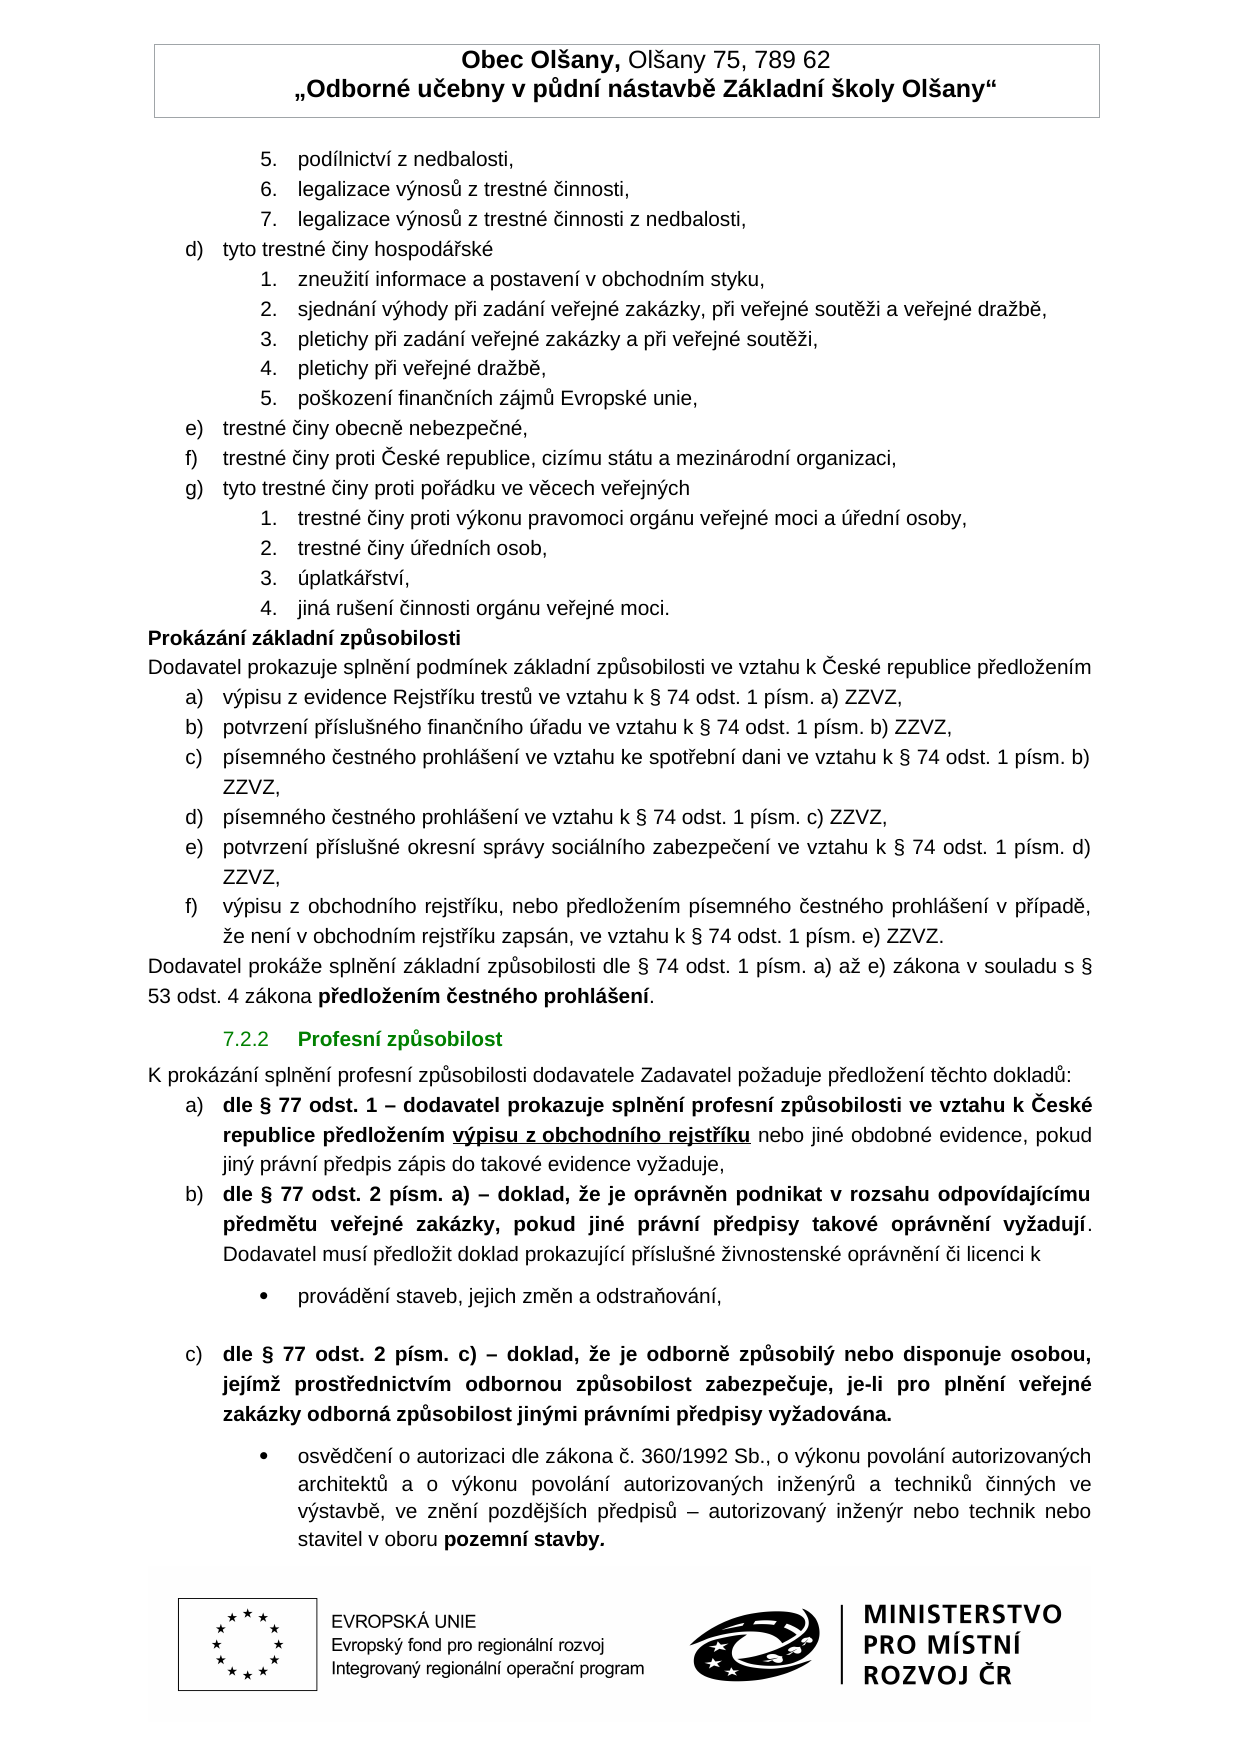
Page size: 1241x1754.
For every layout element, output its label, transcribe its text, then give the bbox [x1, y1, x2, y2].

text Prokázání základní způsobilosti [148, 625, 1093, 649]
list potvrzení příslušného finančního úřadu ve vztahu k § 74 odst. 1 písm. b) ZZVZ, [185, 715, 1093, 739]
list tyto trestné činy hospodářské [185, 237, 1093, 261]
list zneužití informace a postavení v obchodním styku, [260, 267, 1093, 291]
list úplatkářství, [260, 566, 1093, 589]
list jiná rušení činnosti orgánu veřejné moci. [260, 595, 1093, 619]
list poškození finančních zájmů Evropské unie, [260, 386, 1093, 410]
text K prokázání splnění profesní způsobilosti dodavatele Zadavatel požaduje předložení těchto dokladů: [148, 1063, 1093, 1087]
list pletichy při veřejné dražbě, [260, 356, 1093, 380]
list pletichy při zadání veřejné zakázky a při veřejné soutěži, [260, 326, 1093, 350]
list tyto trestné činy proti pořádku ve věcech veřejných [185, 476, 1093, 500]
list výpisu z obchodního rejstříku, nebo předložením písemného čestného prohlášení v případě, že není v obchodním rejstříku zapsán, ve vztahu k § 74 odst. 1 písm. e) ZZVZ. [185, 894, 1093, 948]
list dle § 77 odst. 2 písm. a) – doklad, že je oprávněn podnikat v rozsahu odpovídajícímu předmětu veřejné zakázky, pokud jiné právní předpisy takové oprávnění vyžadují. Dodavatel musí předložit doklad prokazující příslušné živnostenské oprávnění či licenci k [185, 1182, 1093, 1266]
list výpisu z evidence Rejstříku trestů ve vztahu k § 74 odst. 1 písm. a) ZZVZ, [185, 685, 1093, 709]
list provádění staveb, jejich změn a odstraňování, [260, 1284, 1093, 1308]
list písemného čestného prohlášení ve vztahu ke spotřební dani ve vztahu k § 74 odst. 1 písm. b) ZZVZ, [185, 745, 1093, 799]
list potvrzení příslušné okresní správy sociálního zabezpečení ve vztahu k § 74 odst. 1 písm. d) ZZVZ, [185, 834, 1093, 888]
list trestné činy úředních osob, [260, 536, 1093, 559]
text Dodavatel prokazuje splnění podmínek základní způsobilosti ve vztahu k České republice předložením [148, 655, 1093, 679]
list podílnictví z nedbalosti, [260, 147, 1093, 171]
subtitle Profesní způsobilost [223, 1026, 1093, 1050]
list dle § 77 odst. 1 – dodavatel prokazuje splnění profesní způsobilosti ve vztahu k České republice předložením výpisu z obchodního rejstříku nebo jiné obdobné evidence, pokud jiný právní předpis zápis do takové evidence vyžaduje, [185, 1092, 1093, 1176]
list trestné činy proti České republice, cizímu státu a mezinárodní organizaci, [185, 446, 1093, 470]
list legalizace výnosů z trestné činnosti, [260, 177, 1093, 201]
list osvědčení o autorizaci dle zákona č. 360/1992 Sb., o výkonu povolání autorizovaných architektů a o výkonu povolání autorizovaných inženýrů a techniků činných ve výstavbě, ve znění pozdějších předpisů – autorizovaný inženýr nebo technik nebo stavitel v oboru pozemní stavby. [260, 1444, 1093, 1551]
list písemného čestného prohlášení ve vztahu k § 74 odst. 1 písm. c) ZZVZ, [185, 805, 1093, 829]
picture [147, 1566, 1092, 1722]
list dle § 77 odst. 2 písm. c) – doklad, že je odborně způsobilý nebo disponuje osobou, jejímž prostřednictvím odbornou způsobilost zabezpečuje, je-li pro plnění veřejné zakázky odborná způsobilost jinými právními předpisy vyžadována. [185, 1342, 1093, 1426]
text Dodavatel prokáže splnění základní způsobilosti dle § 74 odst. 1 písm. a) až e) zákona v souladu s § 53 odst. 4 zákona předložením čestného prohlášení. [148, 954, 1093, 1008]
list trestné činy obecně nebezpečné, [185, 416, 1093, 440]
list legalizace výnosů z trestné činnosti z nedbalosti, [260, 207, 1093, 231]
list sjednání výhody při zadání veřejné zakázky, při veřejné soutěži a veřejné dražbě, [260, 296, 1093, 320]
list trestné činy proti výkonu pravomoci orgánu veřejné moci a úřední osoby, [260, 506, 1093, 530]
